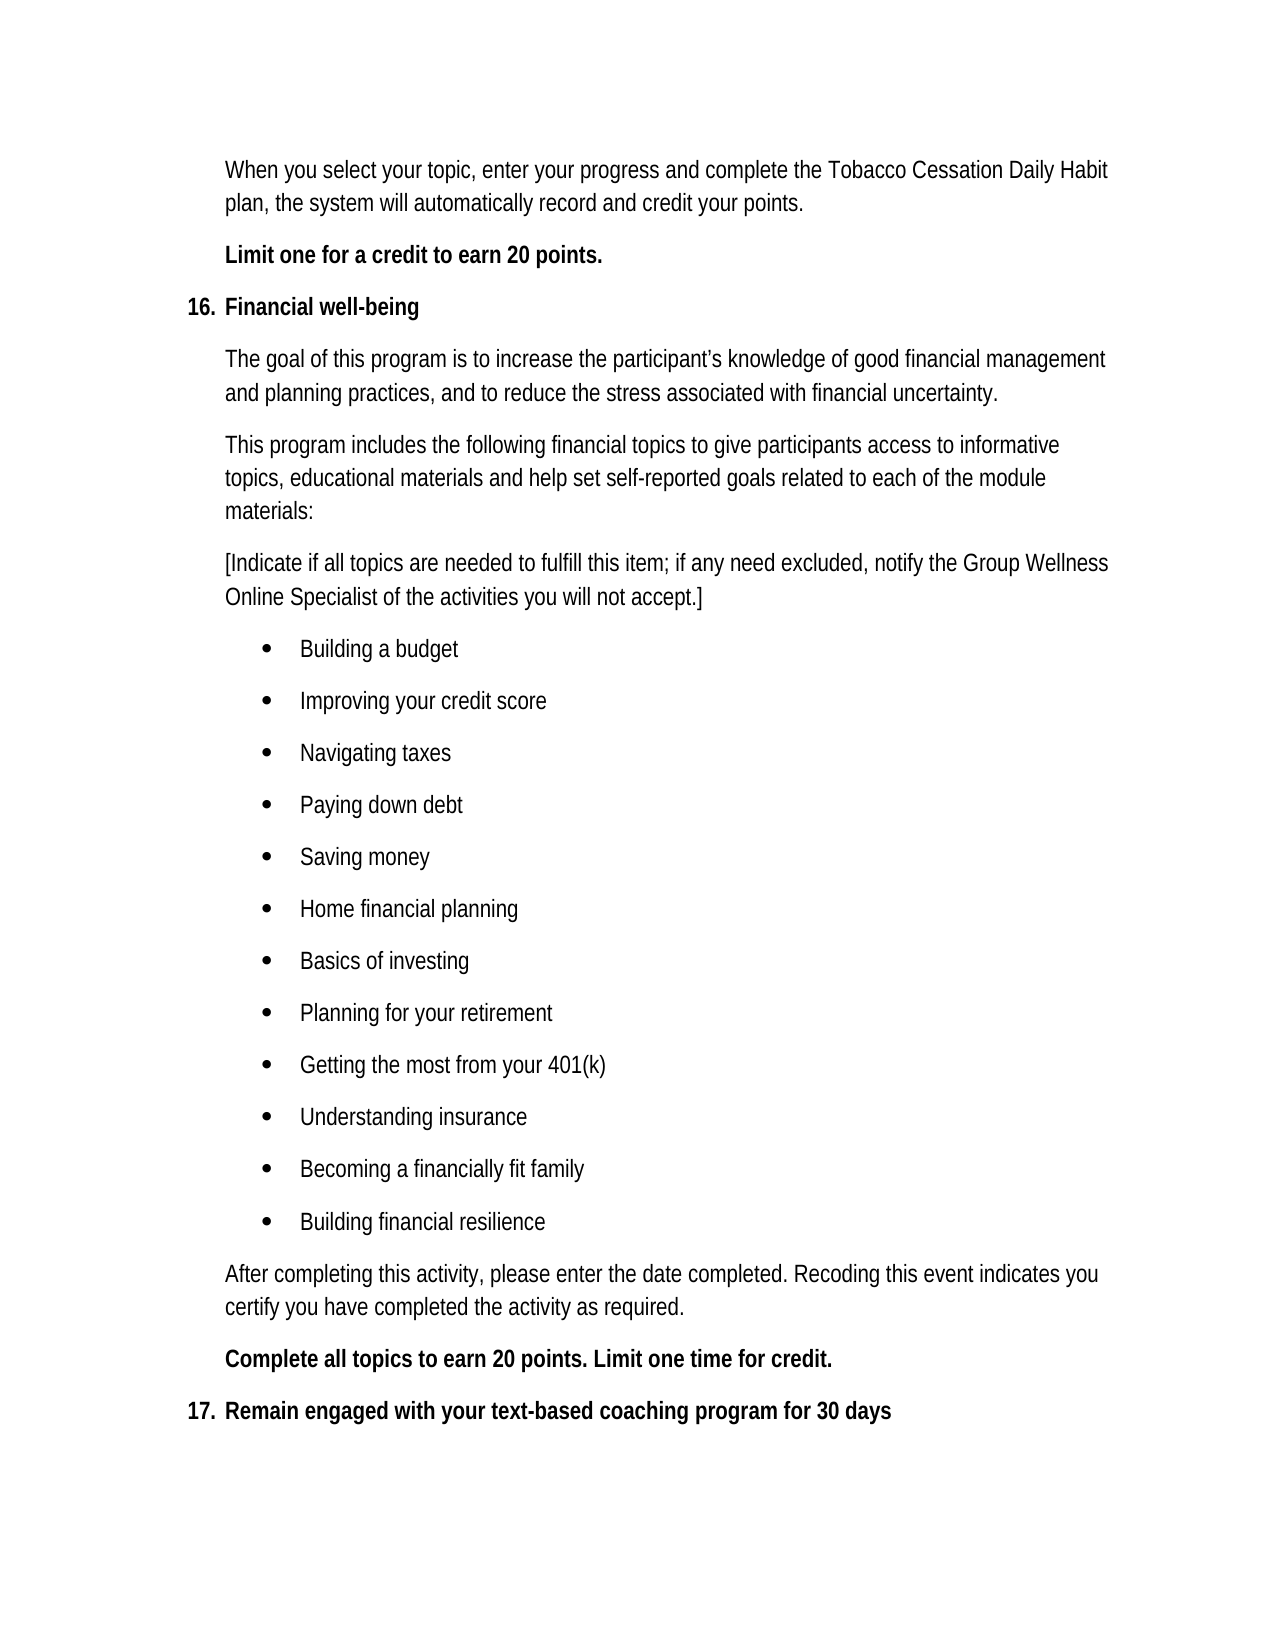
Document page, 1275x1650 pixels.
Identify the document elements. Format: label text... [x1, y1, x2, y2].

text When you select your topic, enter your progress and complete the Tobacco Cessation Daily Habit plan, the system will automatically record and credit your points. [225, 150, 1125, 217]
list Becoming a financially fit family [262, 1150, 1125, 1183]
text Limit one for a credit to earn 20 points. [225, 235, 1125, 269]
text This program includes the following financial topics to give participants access to informative topics, educational materials and help set self-reported goals related to each of the module materials: [225, 425, 1125, 525]
list Remain engaged with your text-based coaching program for 30 days [187, 1392, 1125, 1425]
list Improving your credit score [262, 681, 1125, 714]
list Home financial planning [262, 889, 1125, 923]
list Building a budget [262, 629, 1125, 662]
text After completing this activity, please enter the date completed. Recoding this event indicates you certify you have completed the activity as required. [225, 1254, 1125, 1321]
text Complete all topics to earn 20 points. Limit one time for credit. [225, 1339, 1125, 1373]
list Planning for your retirement [262, 994, 1125, 1027]
list Navigating taxes [262, 733, 1125, 767]
text [Indicate if all topics are needed to fulfill this item; if any need excluded, notify the Group Wellness Online Specialist of the activities you will not accept.] [225, 544, 1125, 610]
list Building financial resilience [262, 1202, 1125, 1235]
list Getting the most from your 401(k) [262, 1046, 1125, 1079]
list Saving money [262, 837, 1125, 871]
list Basics of investing [262, 942, 1125, 975]
list Understanding insurance [262, 1098, 1125, 1131]
list Paying down debt [262, 785, 1125, 819]
text The goal of this program is to increase the participant’s knowledge of good financial management and planning practices, and to reduce the stress associated with financial uncertainty. [225, 339, 1125, 406]
list Financial well-being [187, 287, 1125, 321]
